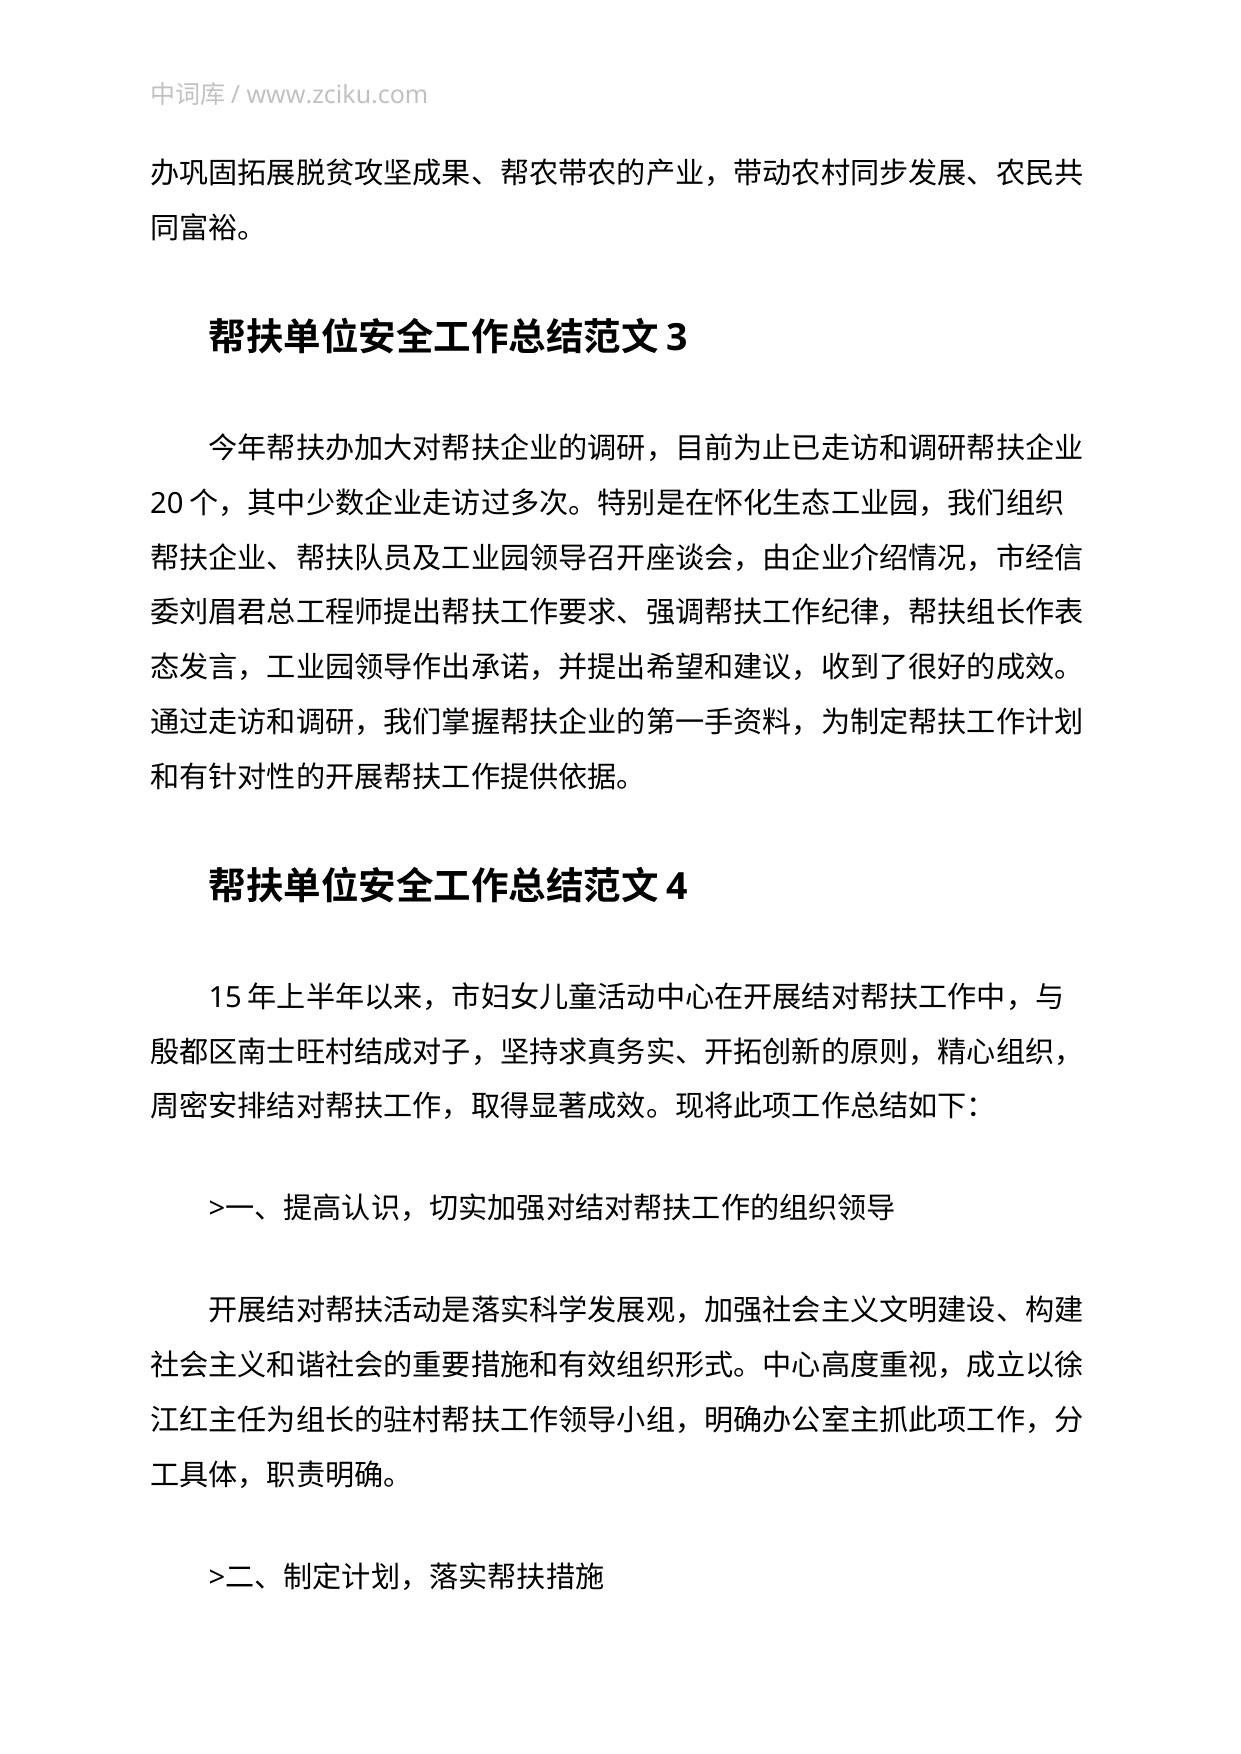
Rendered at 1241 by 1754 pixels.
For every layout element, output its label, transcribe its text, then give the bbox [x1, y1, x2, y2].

text 帮扶单位安全工作总结范文3 [150, 307, 1090, 361]
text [150, 150, 1090, 247]
text >一、提高认识，切实加强对结对帮扶工作的组织领导 [150, 1185, 1090, 1227]
text 开展结对帮扶活动是落实科学发展观，加强社会主义文明建设、构建社会主义和谐社会的重要措施和有效组织形式。中心高度重视，成立以徐江红主任为组长的驻村帮扶工作领导小组，明确办公室主抓此项工作，分工具体，职责明确。 [150, 1287, 1090, 1494]
text >二、制定计划，落实帮扶措施 [150, 1553, 1090, 1596]
text 帮扶单位安全工作总结范文4 [150, 856, 1090, 910]
text 15年上半年以来，市妇女儿童活动中心在开展结对帮扶工作中，与殷都区南士旺村结成对子，坚持求真务实、开拓创新的原则，精心组织，周密安排结对帮扶工作，取得显著成效。现将此项工作总结如下： [150, 973, 1090, 1125]
text 今年帮扶办加大对帮扶企业的调研，目前为止已走访和调研帮扶企业20个，其中少数企业走访过多次。特别是在怀化生态工业园，我们组织帮扶企业、帮扶队员及工业园领导召开座谈会，由企业介绍情况，市经信委刘眉君总工程师提出帮扶工作要求、强调帮扶工作纪律，帮扶组长作表态发言，工业园领导作出承诺，并提出希望和建议，收到了很好的成效。通过走访和调研，我们掌握帮扶企业的第一手资料，为制定帮扶工作计划和有针对性的开展帮扶工作提供依据。 [150, 424, 1090, 796]
